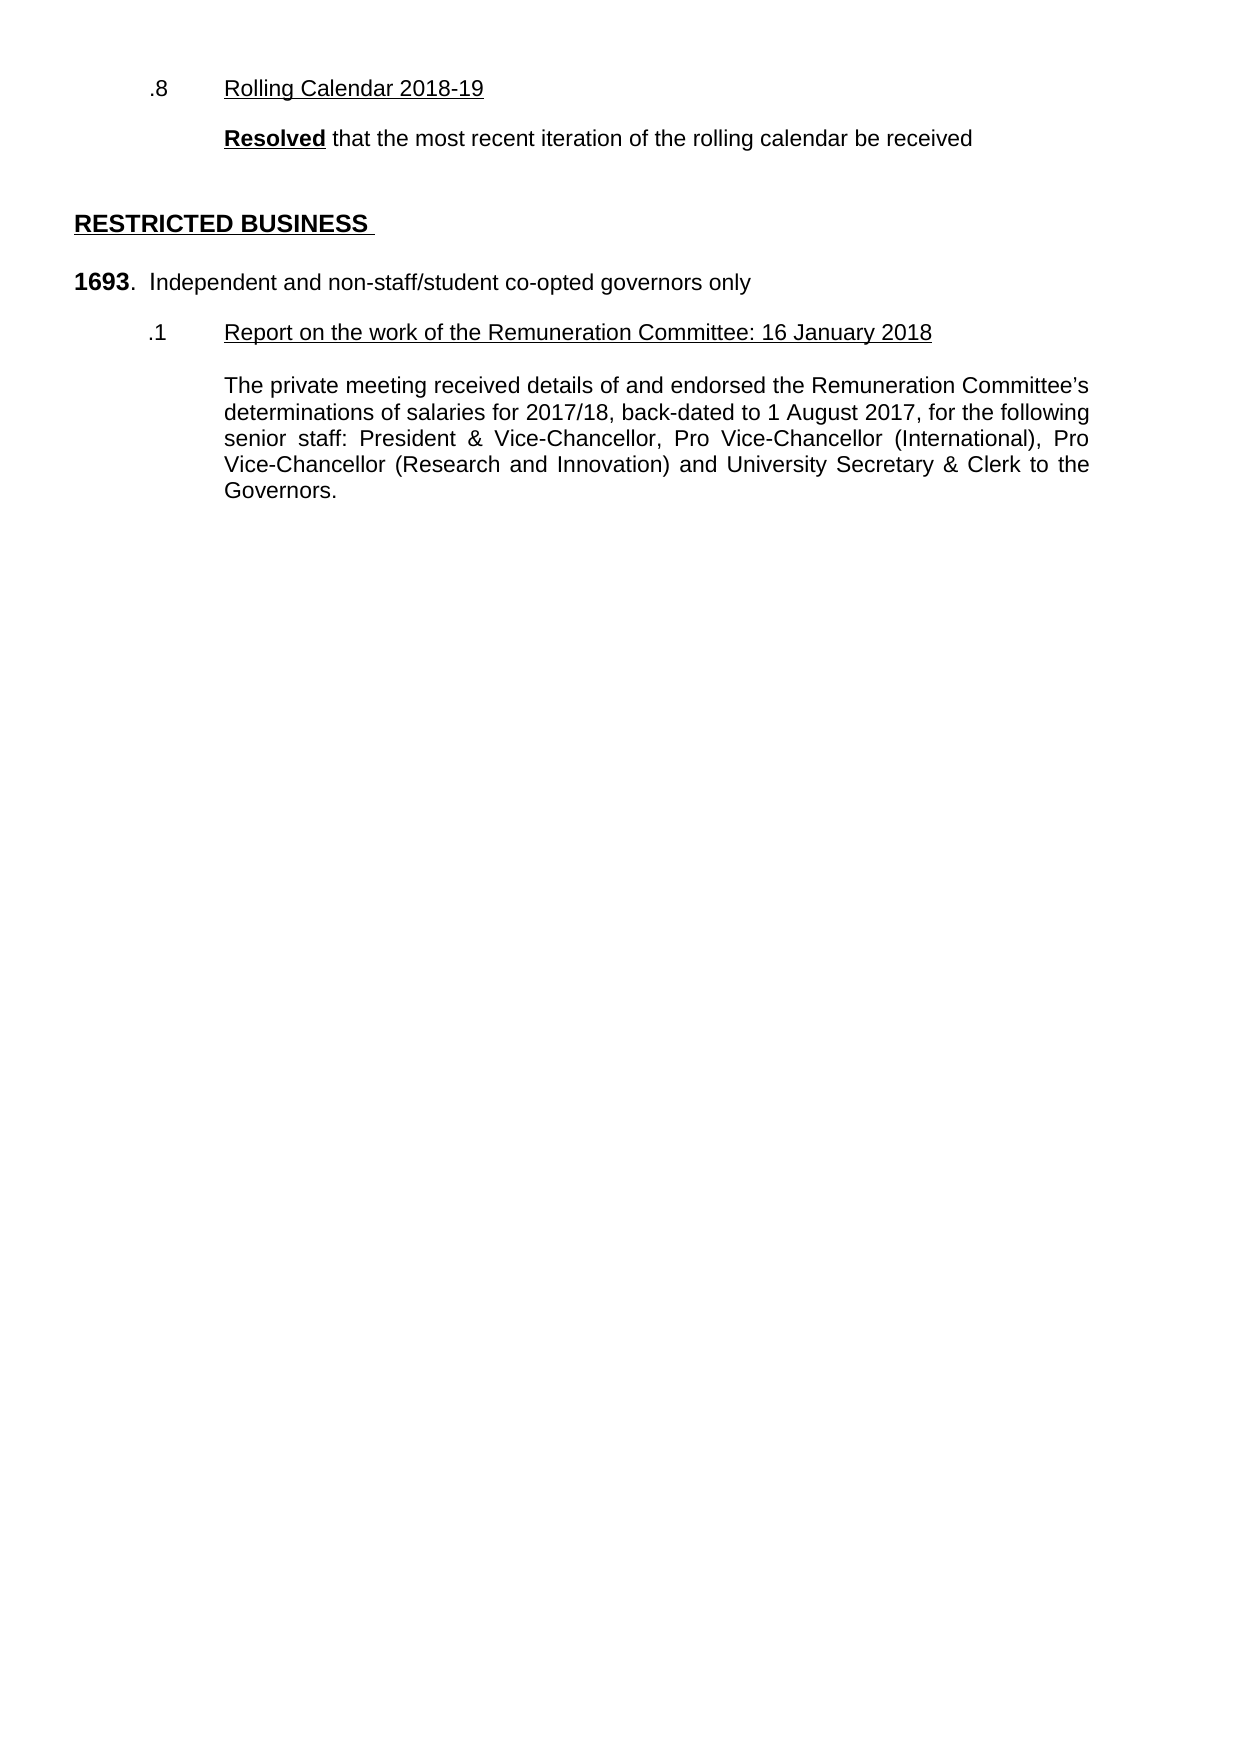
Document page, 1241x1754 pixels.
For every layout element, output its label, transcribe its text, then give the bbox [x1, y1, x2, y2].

text .8 Rolling Calendar 2018-19 [74, 75, 1090, 101]
text The private meeting received details of and endorsed the Remuneration Committee’s determinations of salaries for 2017/18, back-dated to 1 August 2017, for the following senior staff: President & Vice-Chancellor, Pro Vice-Chancellor (International), Pro Vice-Chancellor (Research and Innovation) and University Secretary & Clerk to the Governors. [224, 372, 1090, 504]
text Resolved that the most recent iteration of the rolling calendar be received [74, 125, 1090, 152]
text .1 Report on the work of the Remuneration Committee: 16 January 2018 [148, 319, 1090, 346]
text 1693. Independent and non-staff/student co-opted governors only [74, 267, 1090, 295]
text RESTRICTED BUSINESS [74, 209, 1090, 238]
